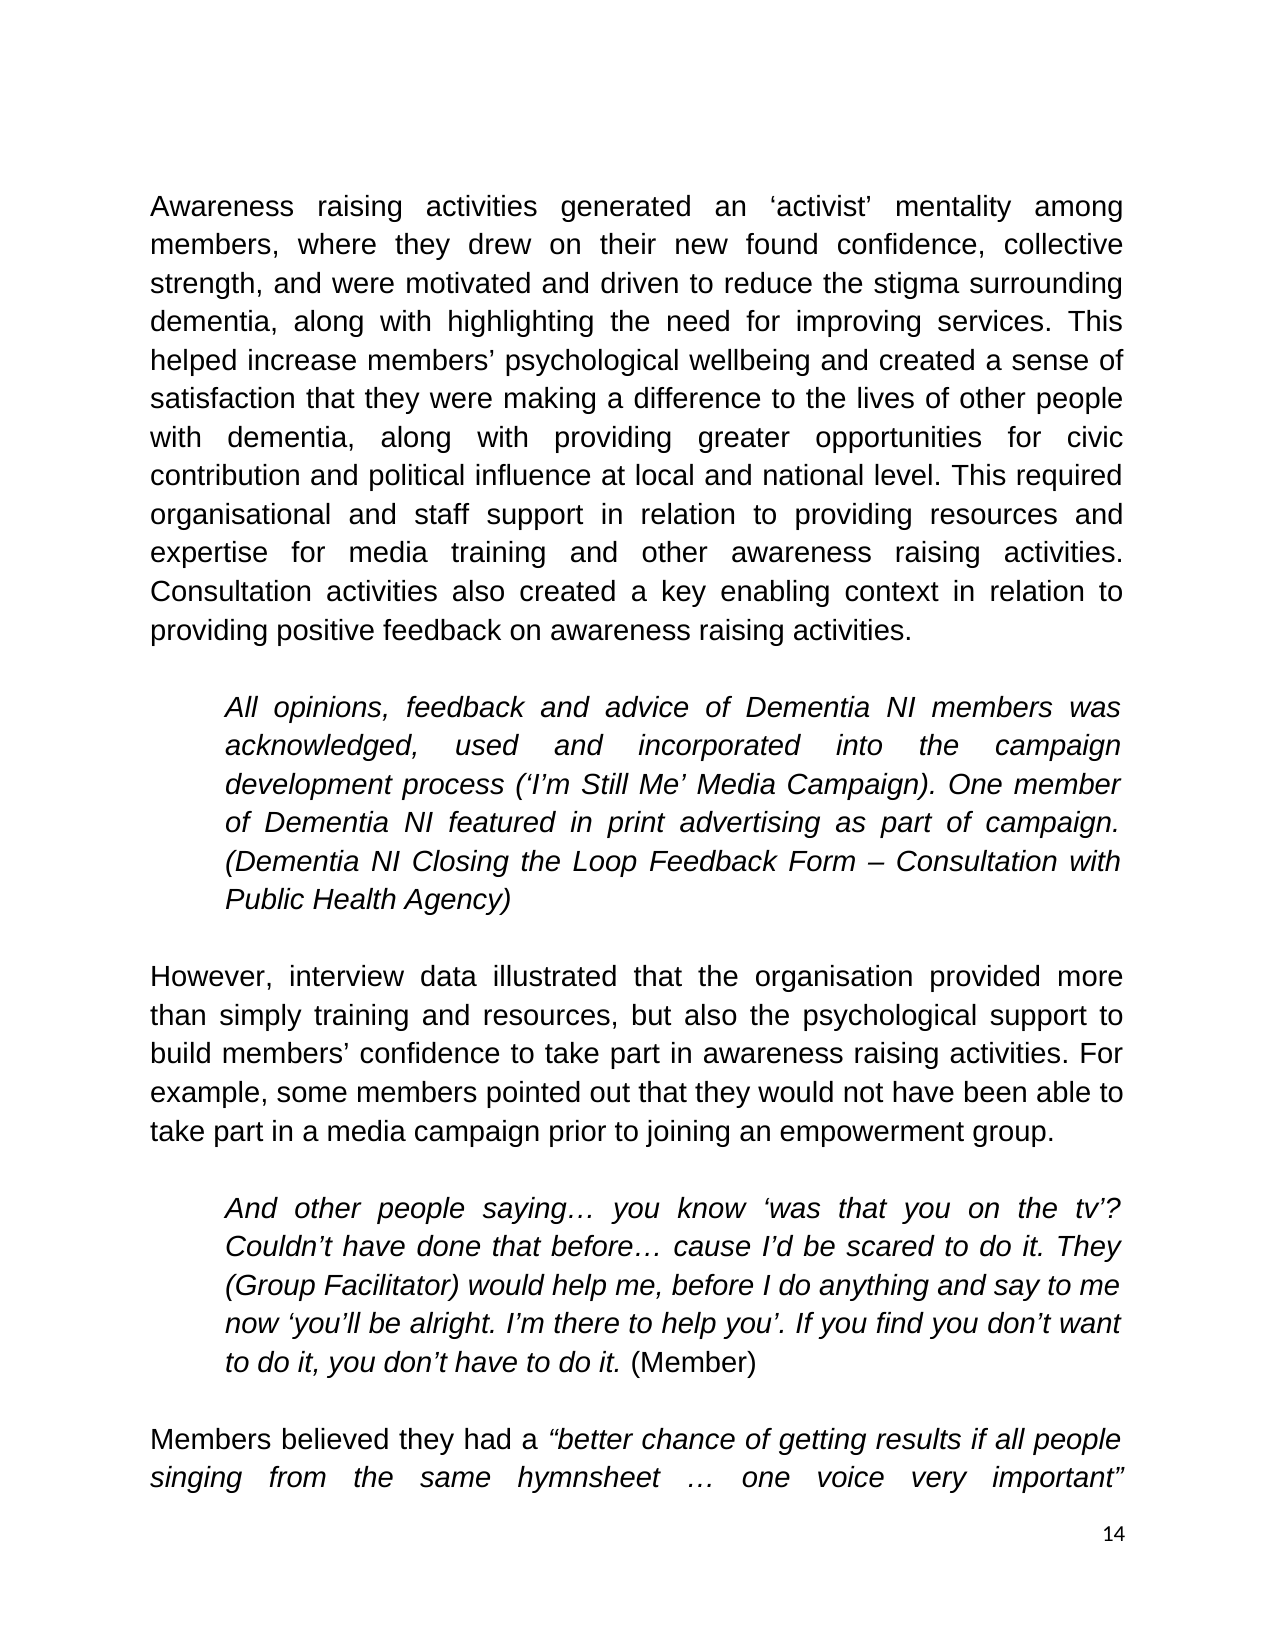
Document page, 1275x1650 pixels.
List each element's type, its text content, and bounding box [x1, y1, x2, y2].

text And other people saying… you know ‘was that you on the tv’? Couldn’t have done that before… cause I’d be scared to do it. They (Group Facilitator) would help me, before I do anything and say to me now ‘you’ll be alright. I’m there to help you’. If you find you don’t want to do it, you don’t have to do it. (Member) [225, 1191, 1125, 1378]
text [150, 1422, 1125, 1494]
text However, interview data illustrated that the organisation provided more than simply training and resources, but also the psychological support to build members’ confidence to take part in awareness raising activities. For example, some members pointed out that they would not have been able to take part in a media campaign prior to joining an empowerment group. [150, 959, 1125, 1147]
text All opinions, feedback and advice of Dementia NI members was acknowledged, used and incorporated into the campaign development process (‘I’m Still Me’ Media Campaign). One member of Dementia NI featured in print advertising as part of campaign. (Dementia NI Closing the Loop Feedback Form – Consultation with Public Health Agency) [225, 689, 1125, 916]
text Awareness raising activities generated an ‘activist’ mentality among members, where they drew on their new found confidence, collective strength, and were motivated and driven to reduce the stigma surrounding dementia, along with highlighting the need for improving services. This helped increase members’ psychological wellbeing and created a sense of satisfaction that they were making a difference to the lives of other people with dementia, along with providing greater opportunities for civic contribution and political influence at local and national level. This required organisational and staff support in relation to providing resources and expertise for media training and other awareness raising activities. Consultation activities also created a key enabling context in relation to providing positive feedback on awareness raising activities. [150, 188, 1125, 646]
